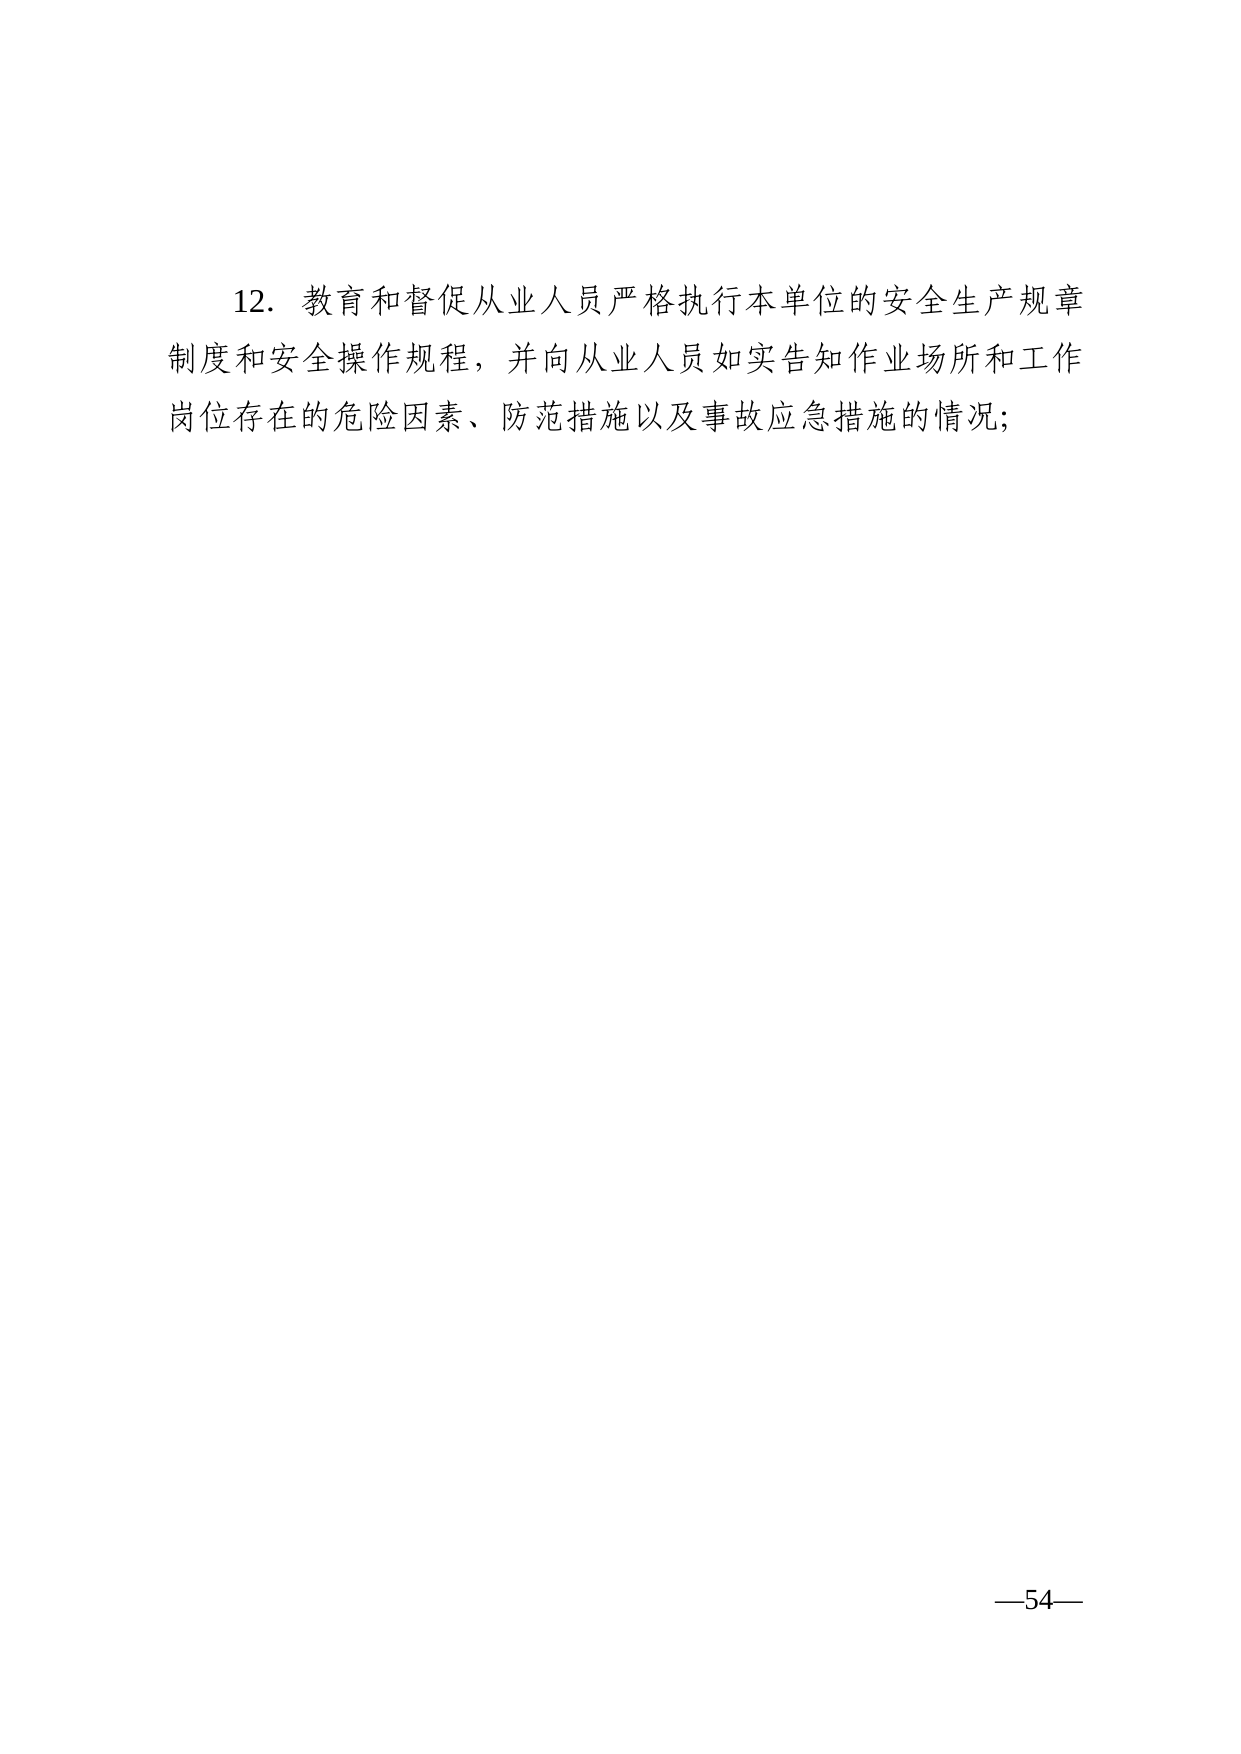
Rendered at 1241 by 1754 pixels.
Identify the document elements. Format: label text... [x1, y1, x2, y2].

text 12．教育和督促从业人员严格执行本单位的安全生产规章制度和安全操作规程，并向从业人员如实告知作业场所和工作岗位存在的危险因素、防范措施以及事故应急措施的情况； [165, 265, 1087, 440]
